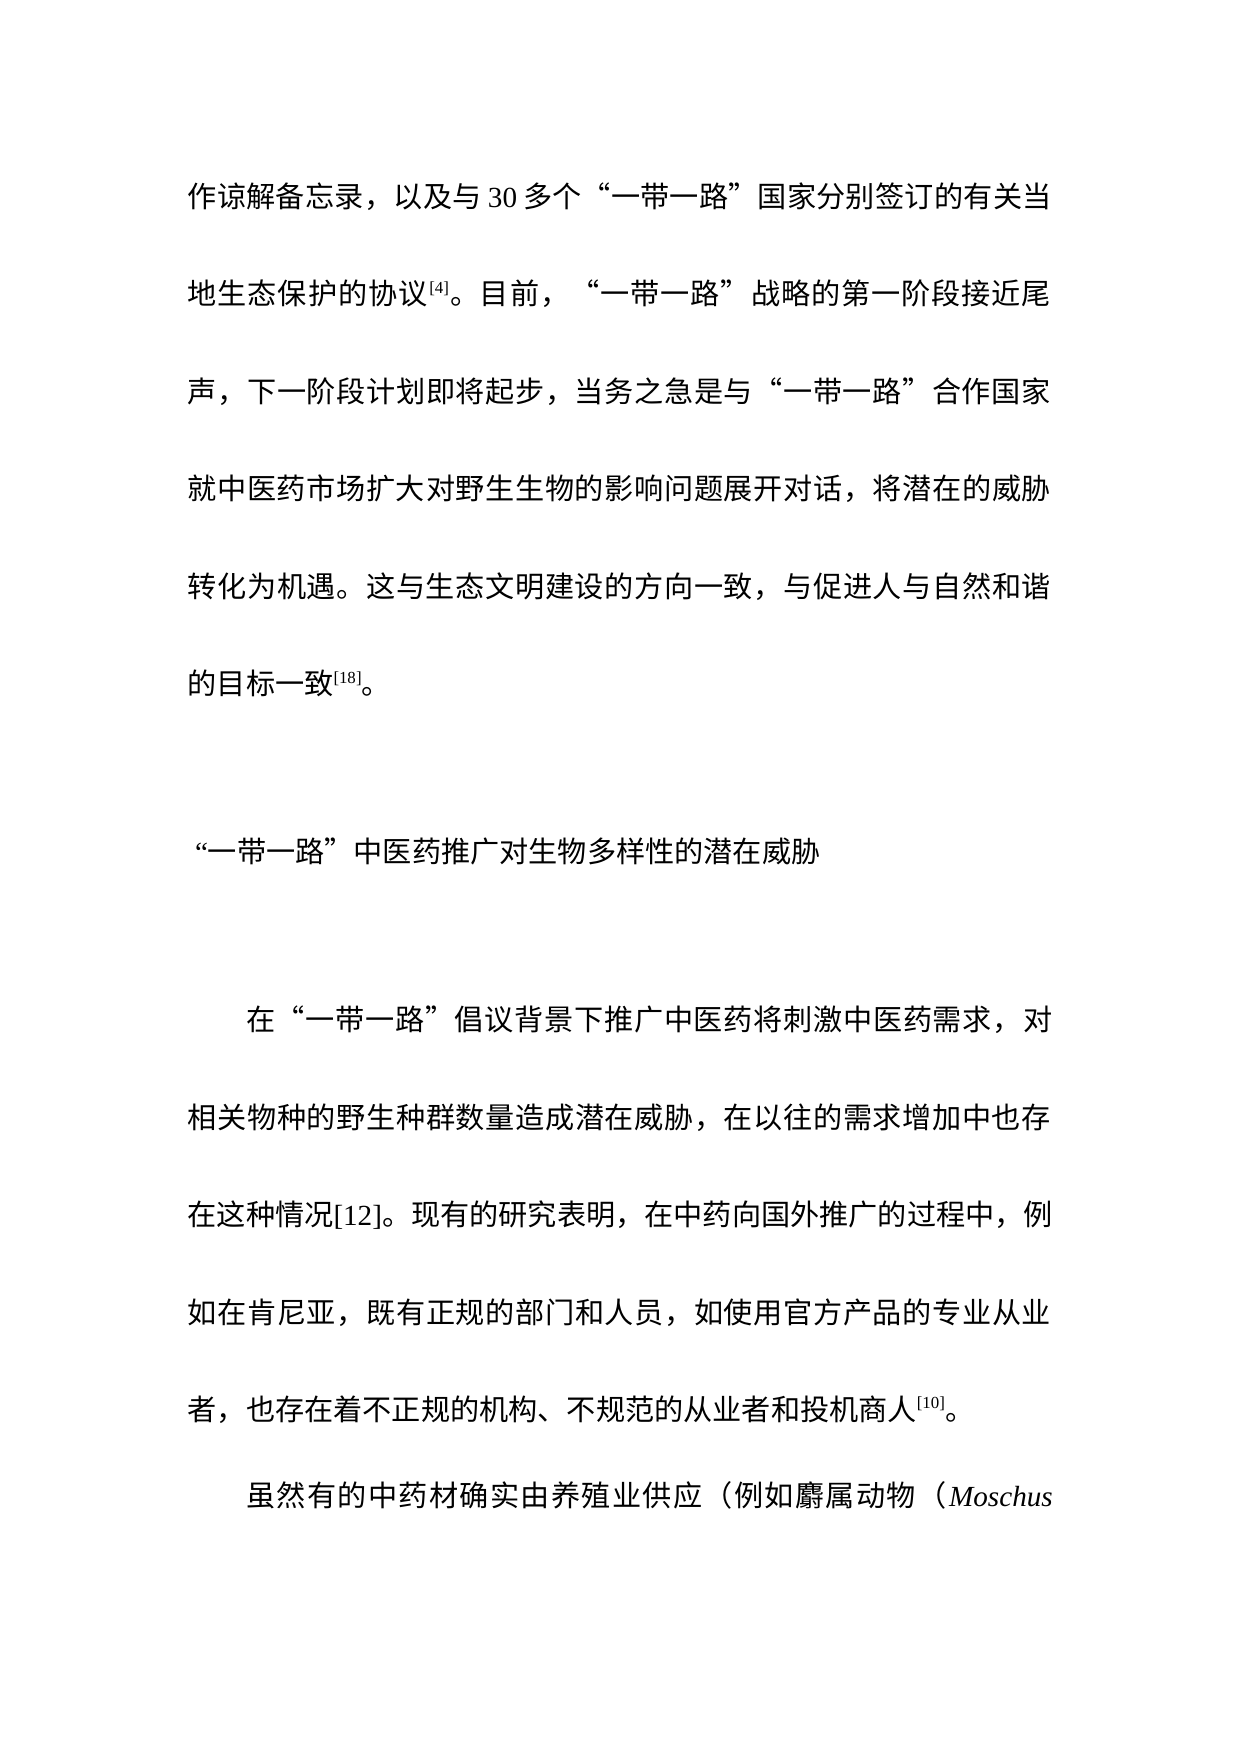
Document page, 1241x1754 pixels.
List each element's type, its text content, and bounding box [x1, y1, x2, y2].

text “一带一路”中医药推广对生物多样性的潜在威胁 [187, 817, 1053, 882]
text 在“一带一路”倡议背景下推广中医药将刺激中医药需求，对相关物种的野生种群数量造成潜在威胁，在以往的需求增加中也存在这种情况[12]。现有的研究表明，在中药向国外推广的过程中，例如在肯尼亚，既有正规的部门和人员，如使用官方产品的专业从业者，也存在着不正规的机构、不规范的从业者和投机商人[10]。 [187, 985, 1053, 1440]
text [187, 162, 1053, 714]
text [187, 1461, 1053, 1526]
